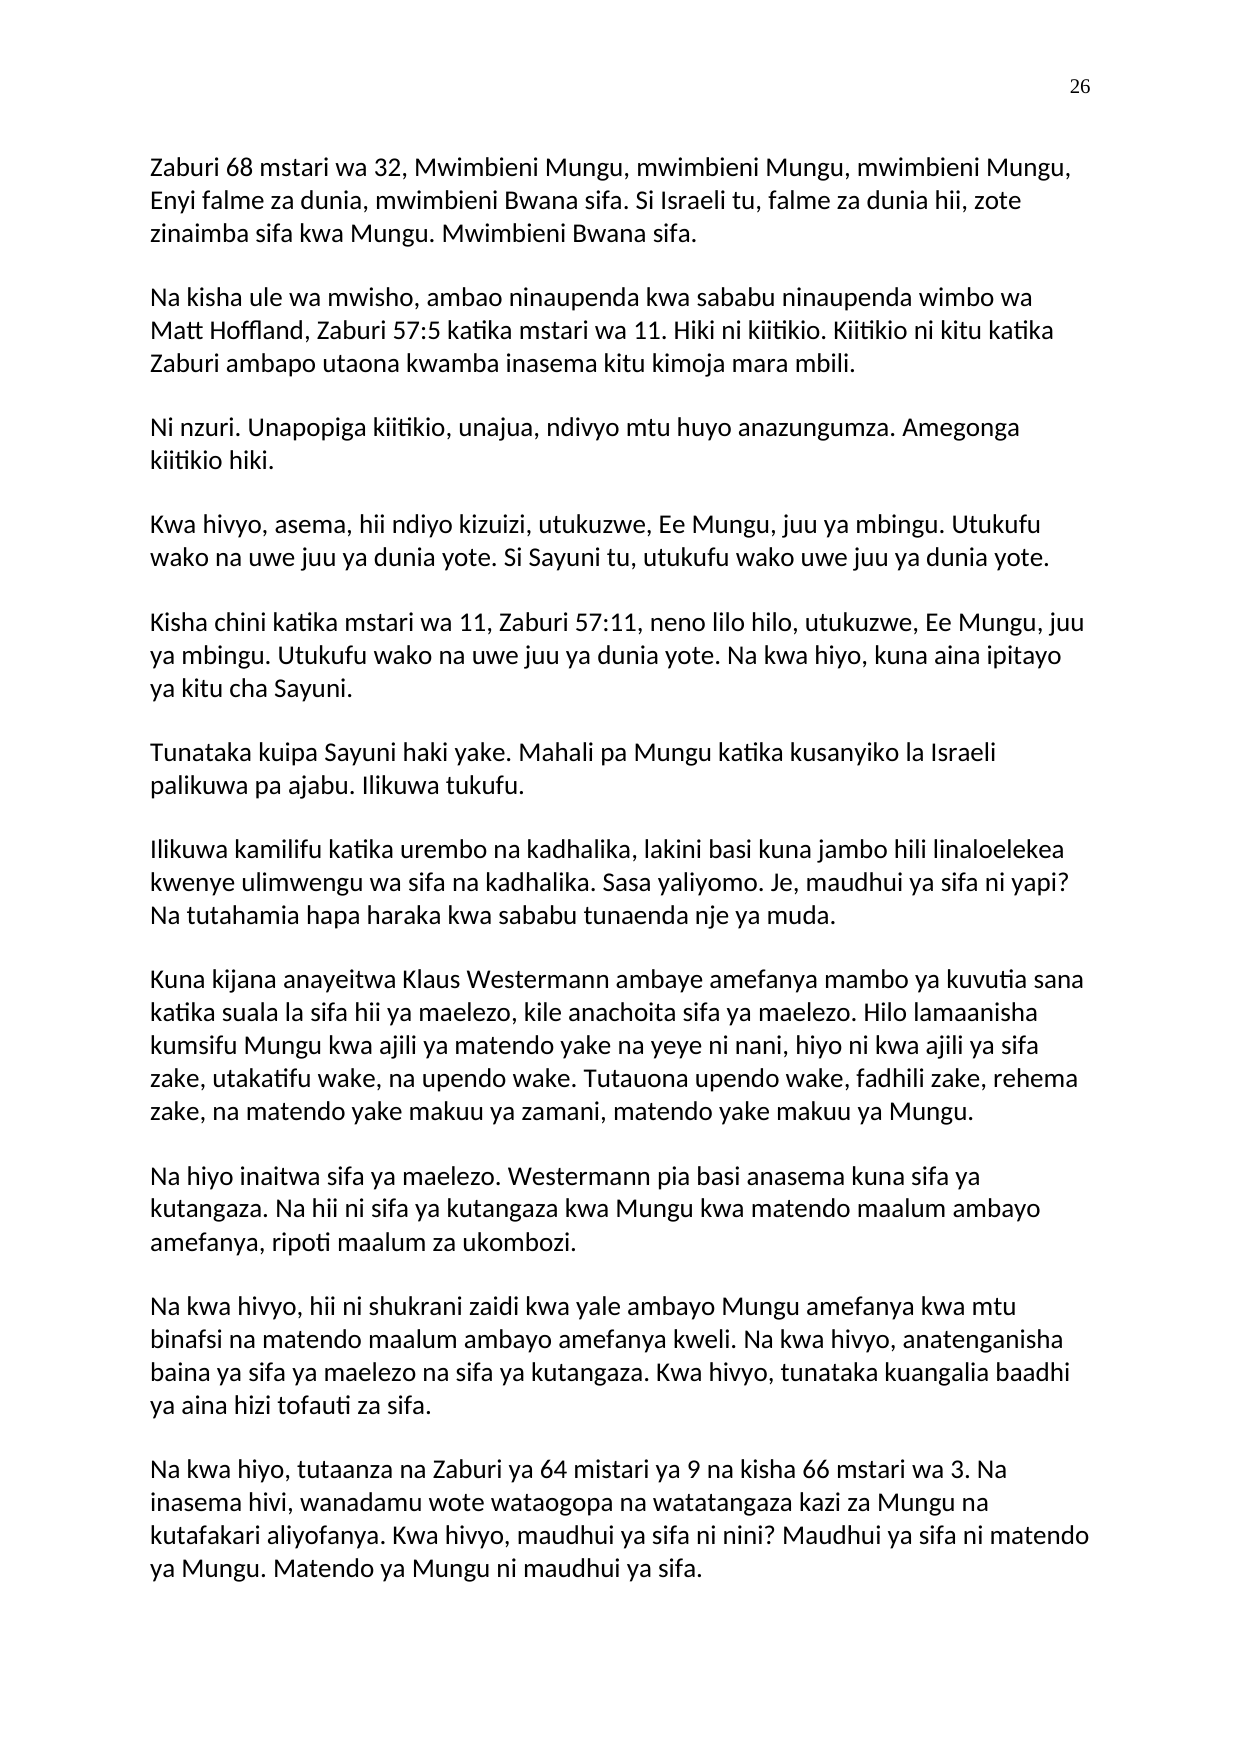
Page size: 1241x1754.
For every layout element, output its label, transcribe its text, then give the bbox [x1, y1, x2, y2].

text Tunataka kuipa Sayuni haki yake. Mahali pa Mungu katika kusanyiko la Israeli palikuwa pa ajabu. Ilikuwa tukufu. [150, 735, 1090, 801]
text Ilikuwa kamilifu katika urembo na kadhalika, lakini basi kuna jambo hili linaloelekea kwenye ulimwengu wa sifa na kadhalika. Sasa yaliyomo. Je, maudhui ya sifa ni yapi? Na tutahamia hapa haraka kwa sababu tunaenda nje ya muda. [150, 832, 1090, 931]
text Na hiyo inaitwa sifa ya maelezo. Westermann pia basi anasema kuna sifa ya kutangaza. Na hii ni sifa ya kutangaza kwa Mungu kwa matendo maalum ambayo amefanya, ripoti maalum za ukombozi. [150, 1159, 1090, 1258]
text Ni nzuri. Unapopiga kiitikio, unajua, ndivyo mtu huyo anazungumza. Amegonga kiitikio hiki. [150, 410, 1090, 476]
text Na kisha ule wa mwisho, ambao ninaupenda kwa sababu ninaupenda wimbo wa Matt Hoffland, Zaburi 57:5 katika mstari wa 11. Hiki ni kiitikio. Kiitikio ni kitu katika Zaburi ambapo utaona kwamba inasema kitu kimoja mara mbili. [150, 280, 1090, 379]
text Kisha chini katika mstari wa 11, Zaburi 57:11, neno lilo hilo, utukuzwe, Ee Mungu, juu ya mbingu. Utukufu wako na uwe juu ya dunia yote. Na kwa hiyo, kuna aina ipitayo ya kitu cha Sayuni. [150, 605, 1090, 704]
text Na kwa hivyo, hii ni shukrani zaidi kwa yale ambayo Mungu amefanya kwa mtu binafsi na matendo maalum ambayo amefanya kweli. Na kwa hivyo, anatenganisha baina ya sifa ya maelezo na sifa ya kutangaza. Kwa hivyo, tunataka kuangalia baadhi ya aina hizi tofauti za sifa. [150, 1289, 1090, 1421]
text Kwa hivyo, asema, hii ndiyo kizuizi, utukuzwe, Ee Mungu, juu ya mbingu. Utukufu wako na uwe juu ya dunia yote. Si Sayuni tu, utukufu wako uwe juu ya dunia yote. [150, 508, 1090, 574]
text Na kwa hiyo, tutaanza na Zaburi ya 64 mistari ya 9 na kisha 66 mstari wa 3. Na inasema hivi, wanadamu wote wataogopa na watatangaza kazi za Mungu na kutafakari aliyofanya. Kwa hivyo, maudhui ya sifa ni nini? Maudhui ya sifa ni matendo ya Mungu. Matendo ya Mungu ni maudhui ya sifa. [150, 1452, 1090, 1584]
text Zaburi 68 mstari wa 32, Mwimbieni Mungu, mwimbieni Mungu, mwimbieni Mungu, Enyi falme za dunia, mwimbieni Bwana sifa. Si Israeli tu, falme za dunia hii, zote zinaimba sifa kwa Mungu. Mwimbieni Bwana sifa. [150, 150, 1090, 249]
text Kuna kijana anayeitwa Klaus Westermann ambaye amefanya mambo ya kuvutia sana katika suala la sifa hii ya maelezo, kile anachoita sifa ya maelezo. Hilo lamaanisha kumsifu Mungu kwa ajili ya matendo yake na yeye ni nani, hiyo ni kwa ajili ya sifa zake, utakatifu wake, na upendo wake. Tutauona upendo wake, fadhili zake, rehema zake, na matendo yake makuu ya zamani, matendo yake makuu ya Mungu. [150, 962, 1090, 1127]
